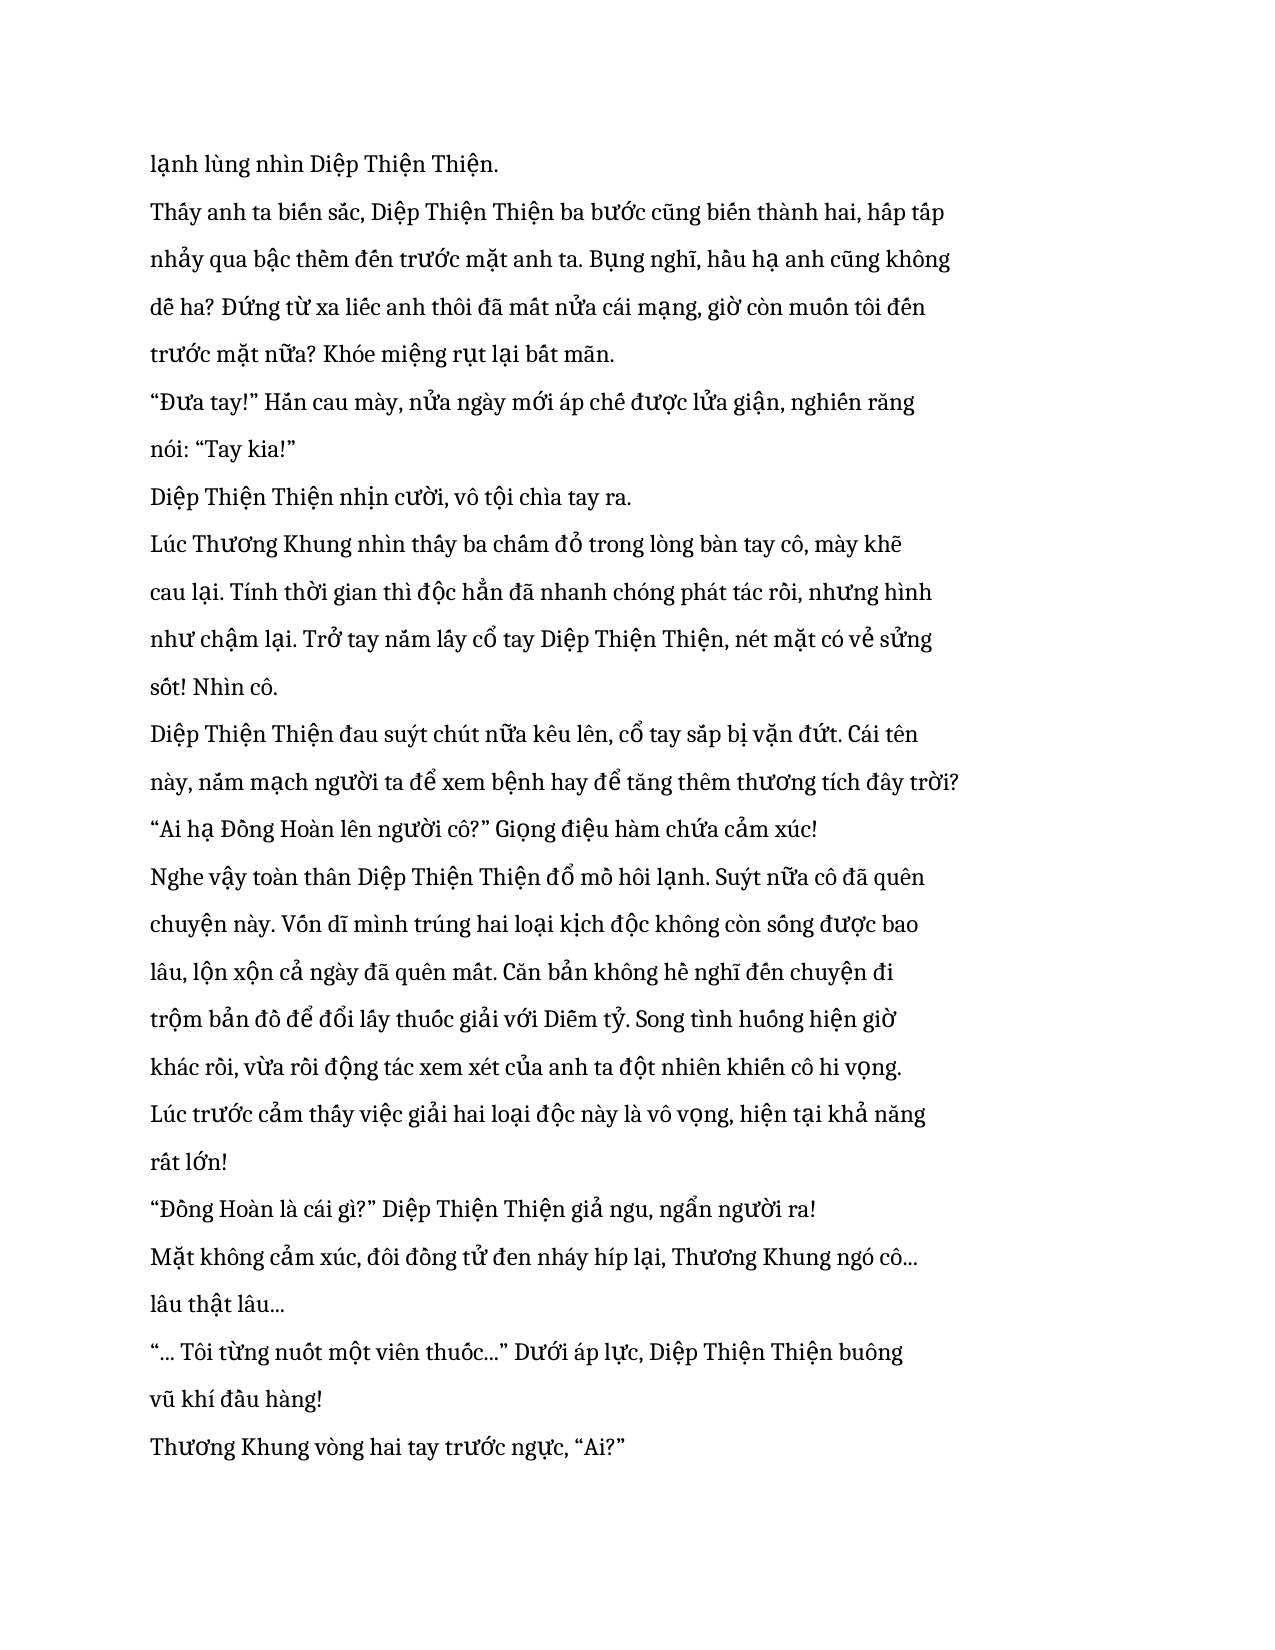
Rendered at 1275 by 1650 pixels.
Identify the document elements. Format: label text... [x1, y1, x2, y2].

text lâu thật lâu... [150, 1290, 1125, 1319]
text chuyện này. Vốn dĩ mình trúng hai loại kịch độc không còn sống được bao [150, 910, 1125, 939]
text trước mặt nữa? Khóe miệng rụt lại bất mãn. [150, 340, 1125, 369]
text khác rồi, vừa rồi động tác xem xét của anh ta đột nhiên khiến cô hi vọng. [150, 1052, 1125, 1081]
text nói: “Tay kia!” [150, 435, 1125, 464]
text trộm bản đồ để đổi lấy thuốc giải với Diễm tỷ. Song tình huống hiện giờ [150, 1005, 1125, 1034]
text Lúc trước cảm thấy việc giải hai loại độc này là vô vọng, hiện tại khả năng [150, 1100, 1125, 1129]
text Mặt không cảm xúc, đôi đồng tử đen nháy híp lại, Thương Khung ngó cô... [150, 1242, 1125, 1271]
text lạnh lùng nhìn Diệp Thiện Thiện. [150, 150, 1125, 179]
text như chậm lại. Trở tay nắm lấy cổ tay Diệp Thiện Thiện, nét mặt có vẻ sửng [150, 625, 1125, 654]
text dễ ha? Đứng từ xa liếc anh thôi đã mất nửa cái mạng, giờ còn muốn tôi đến [150, 292, 1125, 321]
text Thấy anh ta biến sắc, Diệp Thiện Thiện ba bước cũng biến thành hai, hấp tấp [150, 197, 1125, 226]
text “Đồng Hoàn là cái gì?” Diệp Thiện Thiện giả ngu, ngẩn người ra! [150, 1195, 1125, 1224]
text nhảy qua bậc thềm đến trước mặt anh ta. Bụng nghĩ, hầu hạ anh cũng không [150, 245, 1125, 274]
text rất lớn! [150, 1147, 1125, 1176]
text lâu, lộn xộn cả ngày đã quên mất. Căn bản không hề nghĩ đến chuyện đi [150, 957, 1125, 986]
text sốt! Nhìn cô. [150, 672, 1125, 701]
text Lúc Thương Khung nhìn thấy ba chấm đỏ trong lòng bàn tay cô, mày khẽ [150, 530, 1125, 559]
text “Đưa tay!” Hắn cau mày, nửa ngày mới áp chế được lửa giận, nghiến răng [150, 387, 1125, 416]
text Diệp Thiện Thiện đau suýt chút nữa kêu lên, cổ tay sắp bị vặn đứt. Cái tên [150, 720, 1125, 749]
text Thương Khung vòng hai tay trước ngực, “Ai?” [150, 1432, 1125, 1461]
text “... Tôi từng nuốt một viên thuốc...” Dưới áp lực, Diệp Thiện Thiện buông [150, 1337, 1125, 1366]
text “Ai hạ Đồng Hoàn lên người cô?” Giọng điệu hàm chứa cảm xúc! [150, 815, 1125, 844]
text này, nắm mạch người ta để xem bệnh hay để tăng thêm thương tích đây trời? [150, 767, 1125, 796]
text Nghe vậy toàn thân Diệp Thiện Thiện đổ mồ hôi lạnh. Suýt nữa cô đã quên [150, 862, 1125, 891]
text cau lại. Tính thời gian thì độc hẳn đã nhanh chóng phát tác rồi, nhưng hình [150, 577, 1125, 606]
text vũ khí đầu hàng! [150, 1385, 1125, 1414]
text Diệp Thiện Thiện nhịn cười, vô tội chìa tay ra. [150, 482, 1125, 511]
